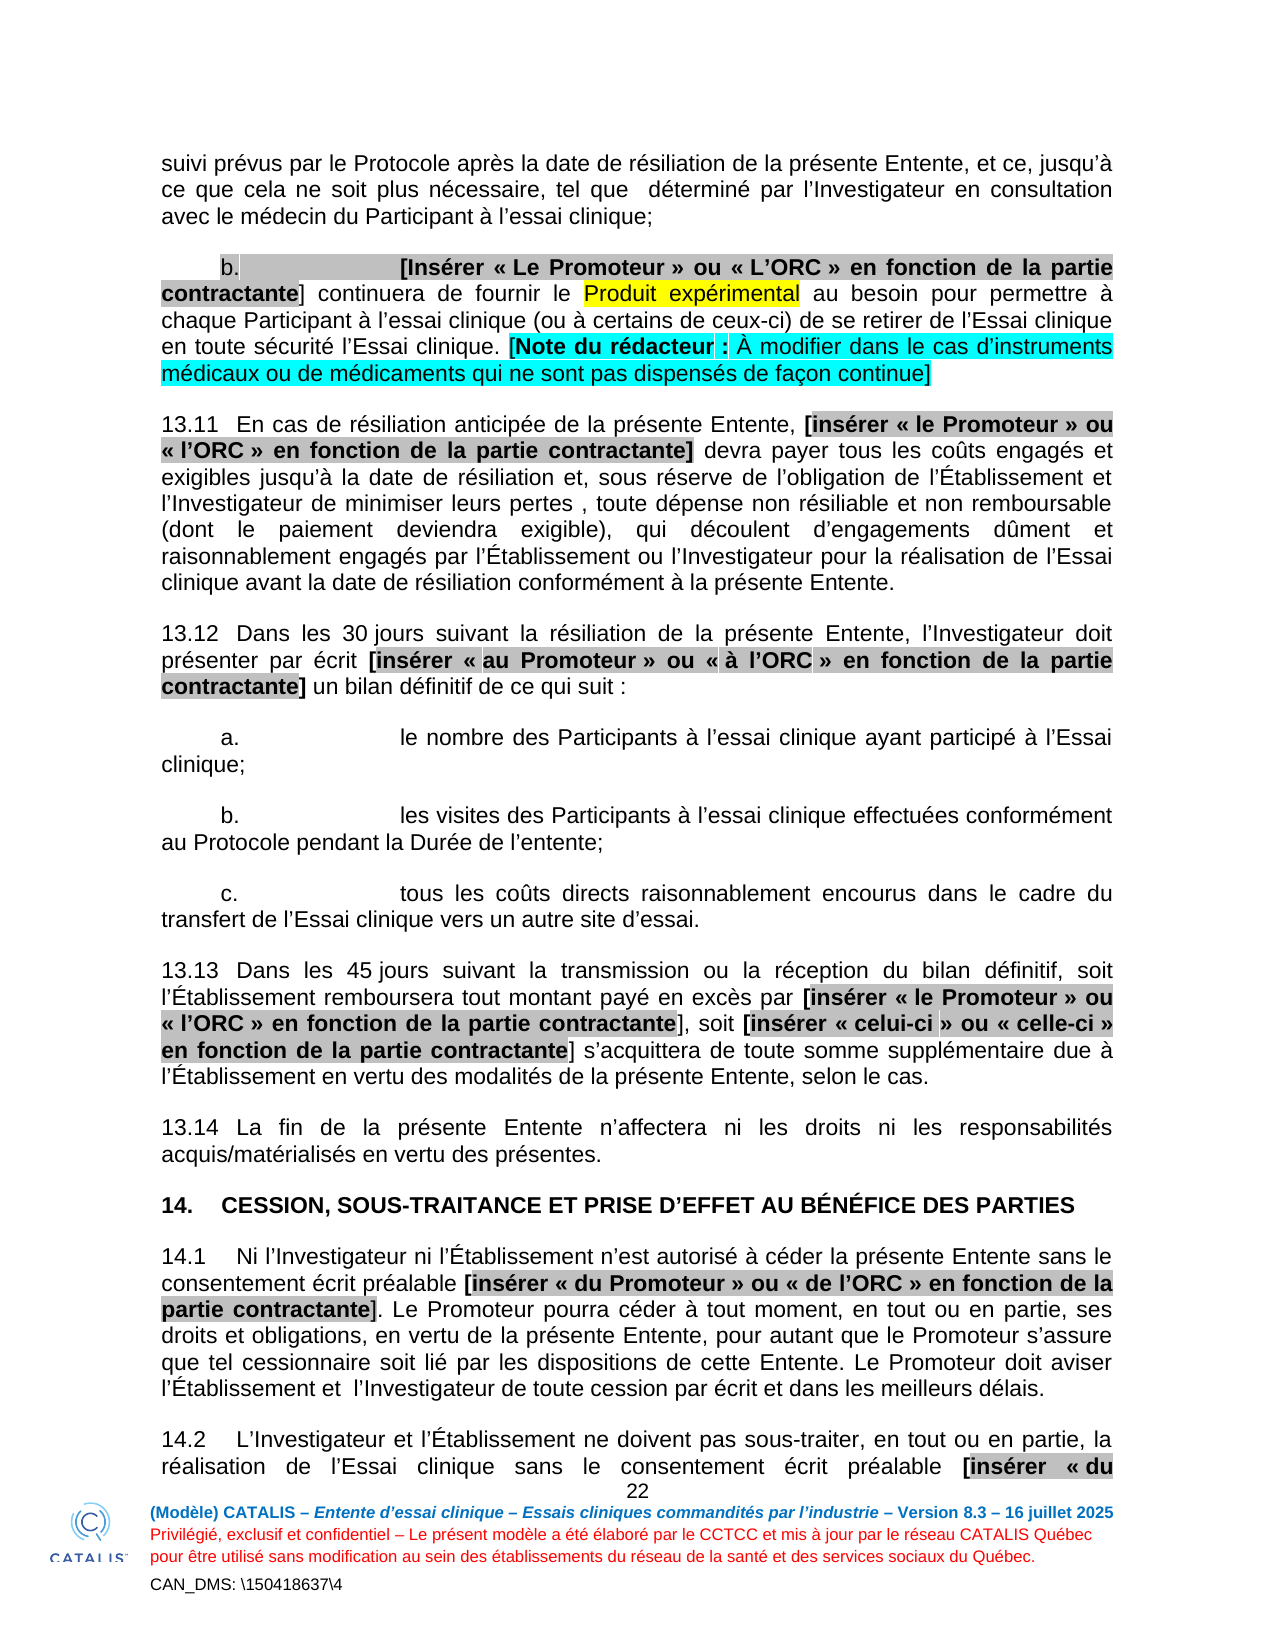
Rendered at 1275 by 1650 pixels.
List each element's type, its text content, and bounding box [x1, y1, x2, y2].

table_cell Ni l’Investigateur ni l’Établissement n’est autorisé à céder la présente Entente sans le consentement écrit préalable [insérer « du Promoteur » ou « de l’ORC » en fonction de la partie contractante]. Le Promoteur pourra céder à tout moment, en tout ou en partie, ses droits et obligations, en vertu de la présente Entente, pour autant que le Promoteur s’assure que tel cessionnaire soit lié par les dispositions de cette Entente. Le Promoteur doit aviser l’Établissement et l’Investigateur de toute cession par écrit et dans les meilleurs délais. [150, 1243, 1124, 1426]
table_cell CESSION, SOUS-TRAITANCE ET PRISE D’EFFET AU BÉNÉFICE DES PARTIES [150, 1192, 1124, 1243]
table_cell [Insérer « Le Promoteur » ou « L’ORC » en fonction de la partie contractante] continuera de fournir le Produit expérimental au besoin pour permettre à chaque Participant à l’essai clinique (ou à certains de ceux-ci) de se retirer de l’Essai clinique en toute sécurité l’Essai clinique. [Note du rédacteur : À modifier dans le cas d’instruments médicaux ou de médicaments qui ne sont pas dispensés de façon continue] [150, 254, 1124, 411]
table_cell tous les coûts directs raisonnablement encourus dans le cadre du transfert de l’Essai clinique vers un autre site d’essai. [150, 880, 1124, 957]
table_cell Dans les 30 jours suivant la résiliation de la présente Entente, l’Investigateur doit présenter par écrit [insérer « au Promoteur » ou « à l’ORC » en fonction de la partie contractante] un bilan définitif de ce qui suit : [150, 620, 1124, 724]
table_cell le nombre des Participants à l’essai clinique ayant participé à l’Essai clinique; [150, 724, 1124, 802]
picture [50, 1502, 129, 1562]
table_cell La fin de la présente Entente n’affectera ni les droits ni les responsabilités acquis/matérialisés en vertu des présentes. [150, 1114, 1124, 1192]
table_cell Dans les 45 jours suivant la transmission ou la réception du bilan définitif, soit l’Établissement remboursera tout montant payé en excès par [insérer « le Promoteur » ou « l’ORC » en fonction de la partie contractante], soit [insérer « celui-ci » ou « celle-ci » en fonction de la partie contractante] s’acquittera de toute somme supplémentaire due à l’Établissement en vertu des modalités de la présente Entente, selon le cas. [150, 958, 1124, 1114]
table_cell En cas de résiliation anticipée de la présente Entente, [insérer « le Promoteur » ou « l’ORC » en fonction de la partie contractante] devra payer tous les coûts engagés et exigibles jusqu’à la date de résiliation et, sous réserve de l’obligation de l’Établissement et l’Investigateur de minimiser leurs pertes , toute dépense non résiliable et non remboursable (dont le paiement deviendra exigible), qui découlent d’engagements dûment et raisonnablement engagés par l’Établissement ou l’Investigateur pour la réalisation de l’Essai clinique avant la date de résiliation conformément à la présente Entente. [150, 411, 1124, 620]
table_cell les visites des Participants à l’essai clinique effectuées conformément au Protocole pendant la Durée de l’entente; [150, 802, 1124, 880]
